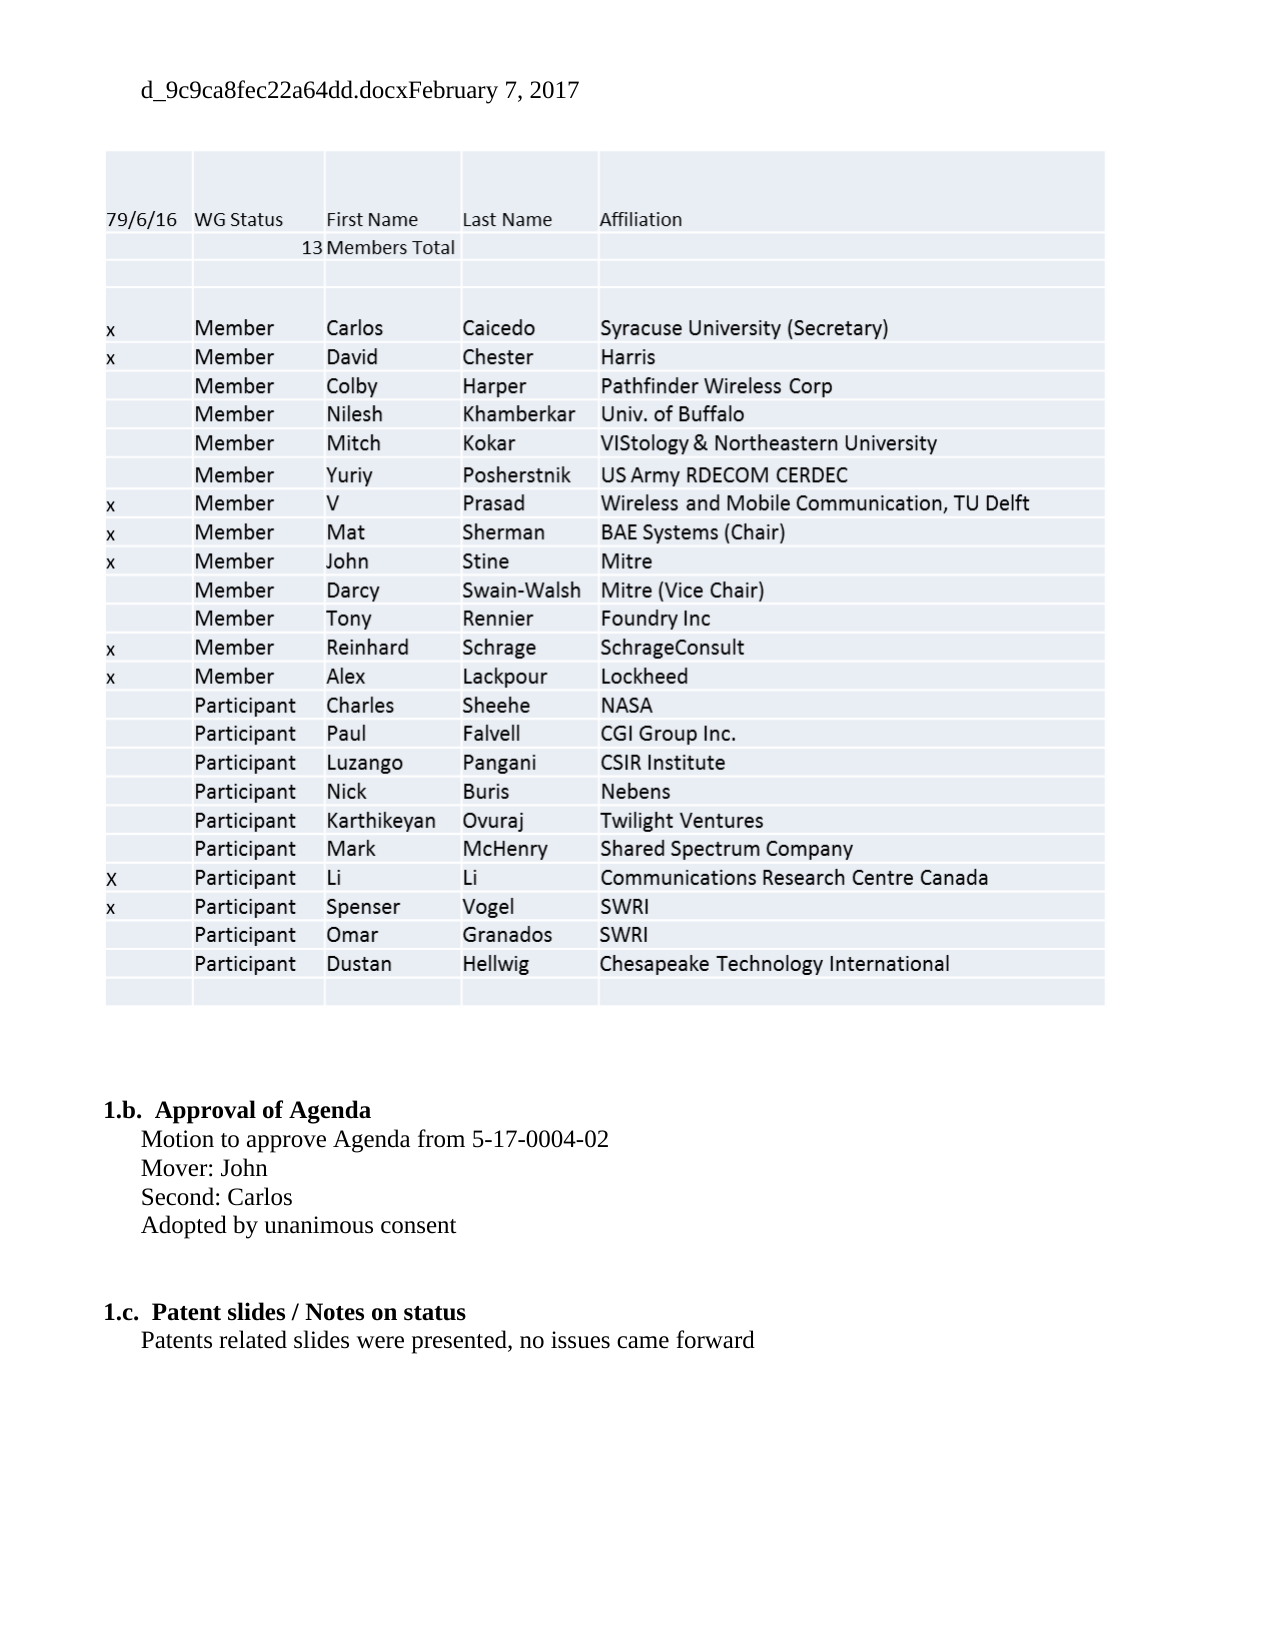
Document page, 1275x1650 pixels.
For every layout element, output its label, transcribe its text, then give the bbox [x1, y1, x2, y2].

text 1.c. Patent slides / Notes on status [103, 1297, 1162, 1325]
text 1.b. Approval of Agenda [103, 1095, 1162, 1124]
text Mover: John [141, 1153, 1162, 1182]
picture [103, 150, 1108, 1009]
text Motion to approve Agenda from 5-17-0004-02 [141, 1124, 1162, 1153]
text Second: Carlos [141, 1182, 1162, 1210]
text Adopted by unanimous consent [141, 1210, 1162, 1239]
text Patents related slides were presented, no issues came forward [141, 1325, 1162, 1354]
